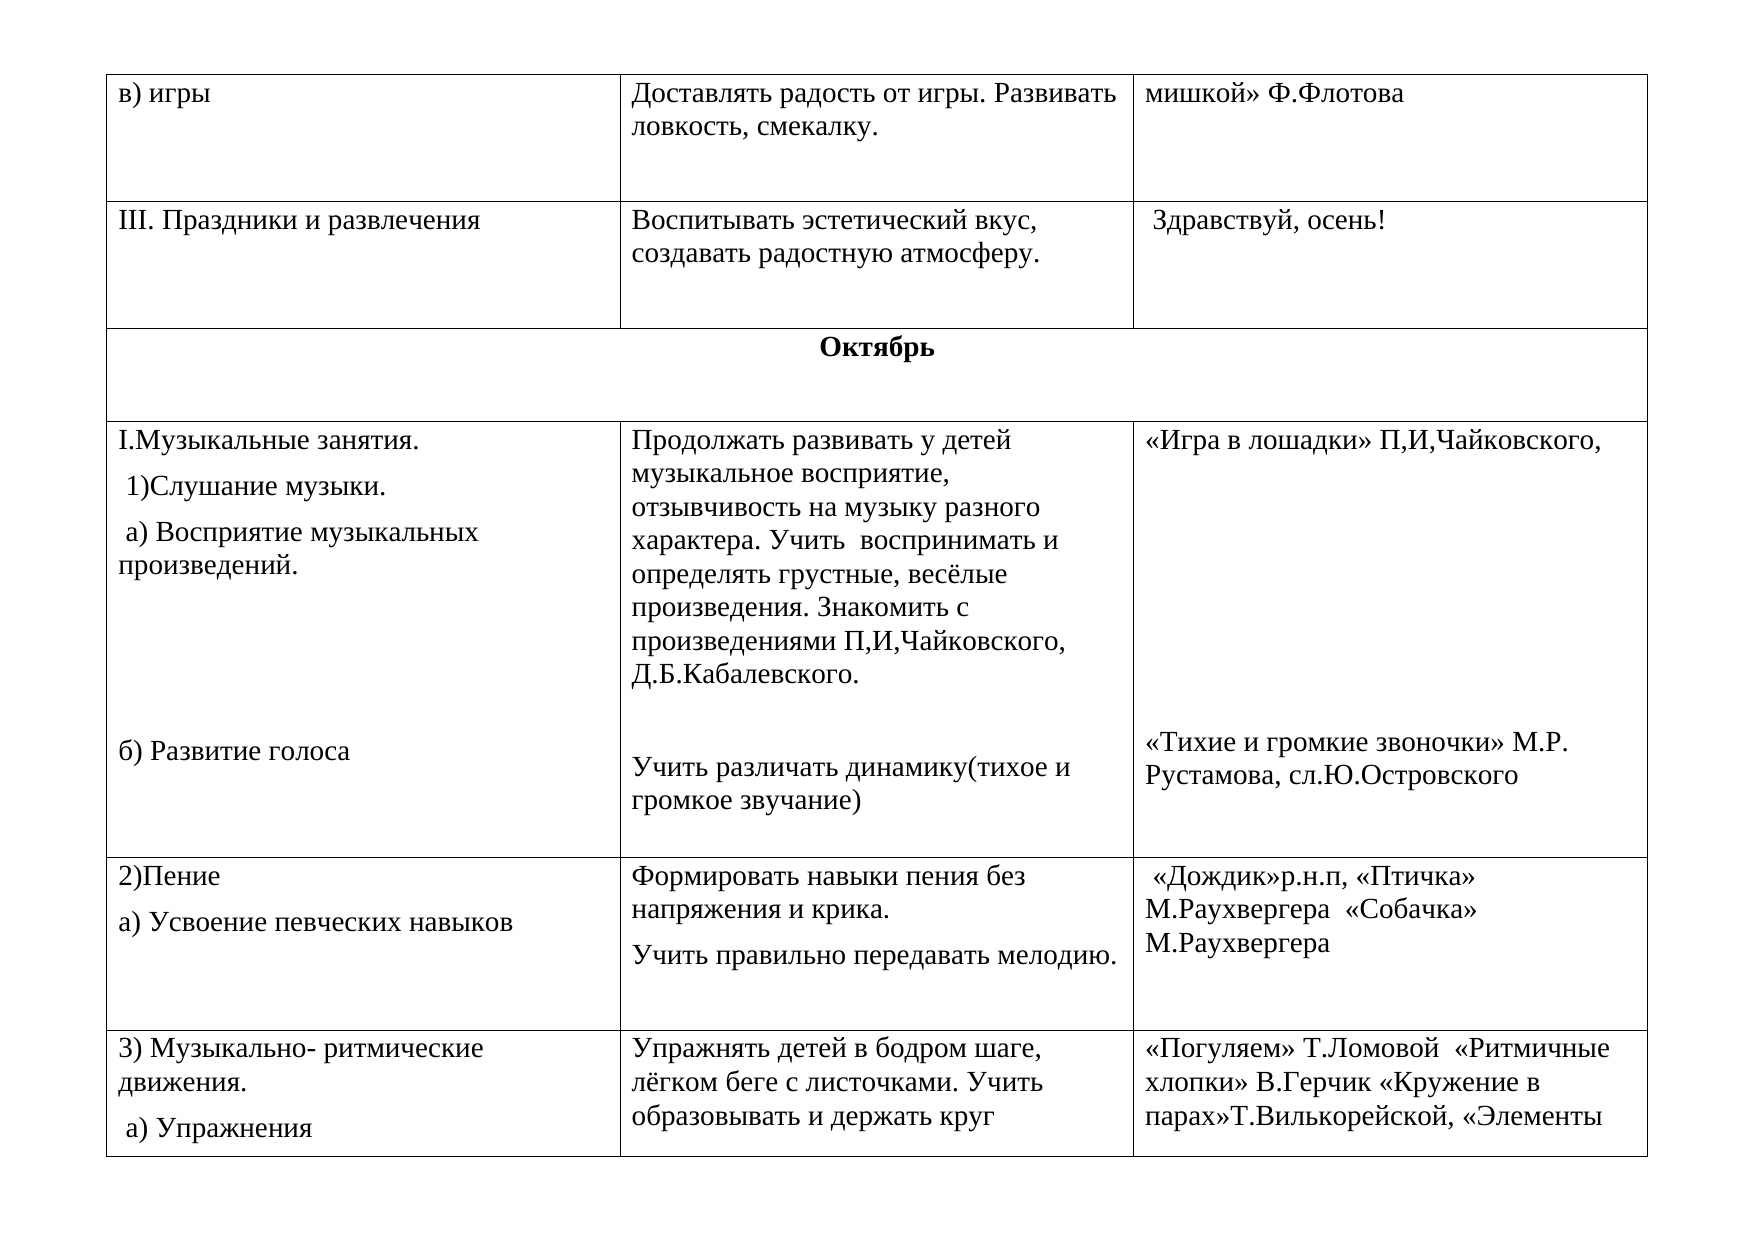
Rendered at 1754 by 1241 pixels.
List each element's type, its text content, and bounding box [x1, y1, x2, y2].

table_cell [107, 1031, 620, 1156]
table_cell «Игра в лошадки» П,И,Чайковского, «Тихие и громкие звоночки» М.Р. Рустамова, сл.Ю.Островского [1134, 422, 1647, 857]
table_cell Формировать навыки пения без напряжения и крика. Учить правильно передавать мелодию. [621, 858, 1133, 1029]
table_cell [1134, 1031, 1647, 1156]
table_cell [621, 1031, 1133, 1156]
table_cell Здравствуй, осень! [1134, 202, 1647, 328]
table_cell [621, 75, 1133, 201]
table_cell I.Музыкальные занятия. 1)Слушание музыки. а) Восприятие музыкальных произведений. б) Развитие голоса [107, 422, 620, 857]
table_cell 2)Пение а) Усвоение певческих навыков [107, 858, 620, 1029]
table_cell Воспитывать эстетический вкус, создавать радостную атмосферу. [621, 202, 1133, 328]
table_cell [1134, 75, 1647, 201]
table_cell Продолжать развивать у детей музыкальное восприятие, отзывчивость на музыку разного характера. Учить воспринимать и определять грустные, весёлые произведения. Знакомить с произведениями П,И,Чайковского, Д.Б.Кабалевского. Учить различать динамику(тихое и громкое звучание) [621, 422, 1133, 857]
table_cell Октябрь [107, 329, 1647, 421]
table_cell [107, 75, 620, 201]
table_cell «Дождик»р.н.п, «Птичка» М.Раухвергера «Собачка» М.Раухвергера [1134, 858, 1647, 1029]
table_cell III. Праздники и развлечения [107, 202, 620, 328]
